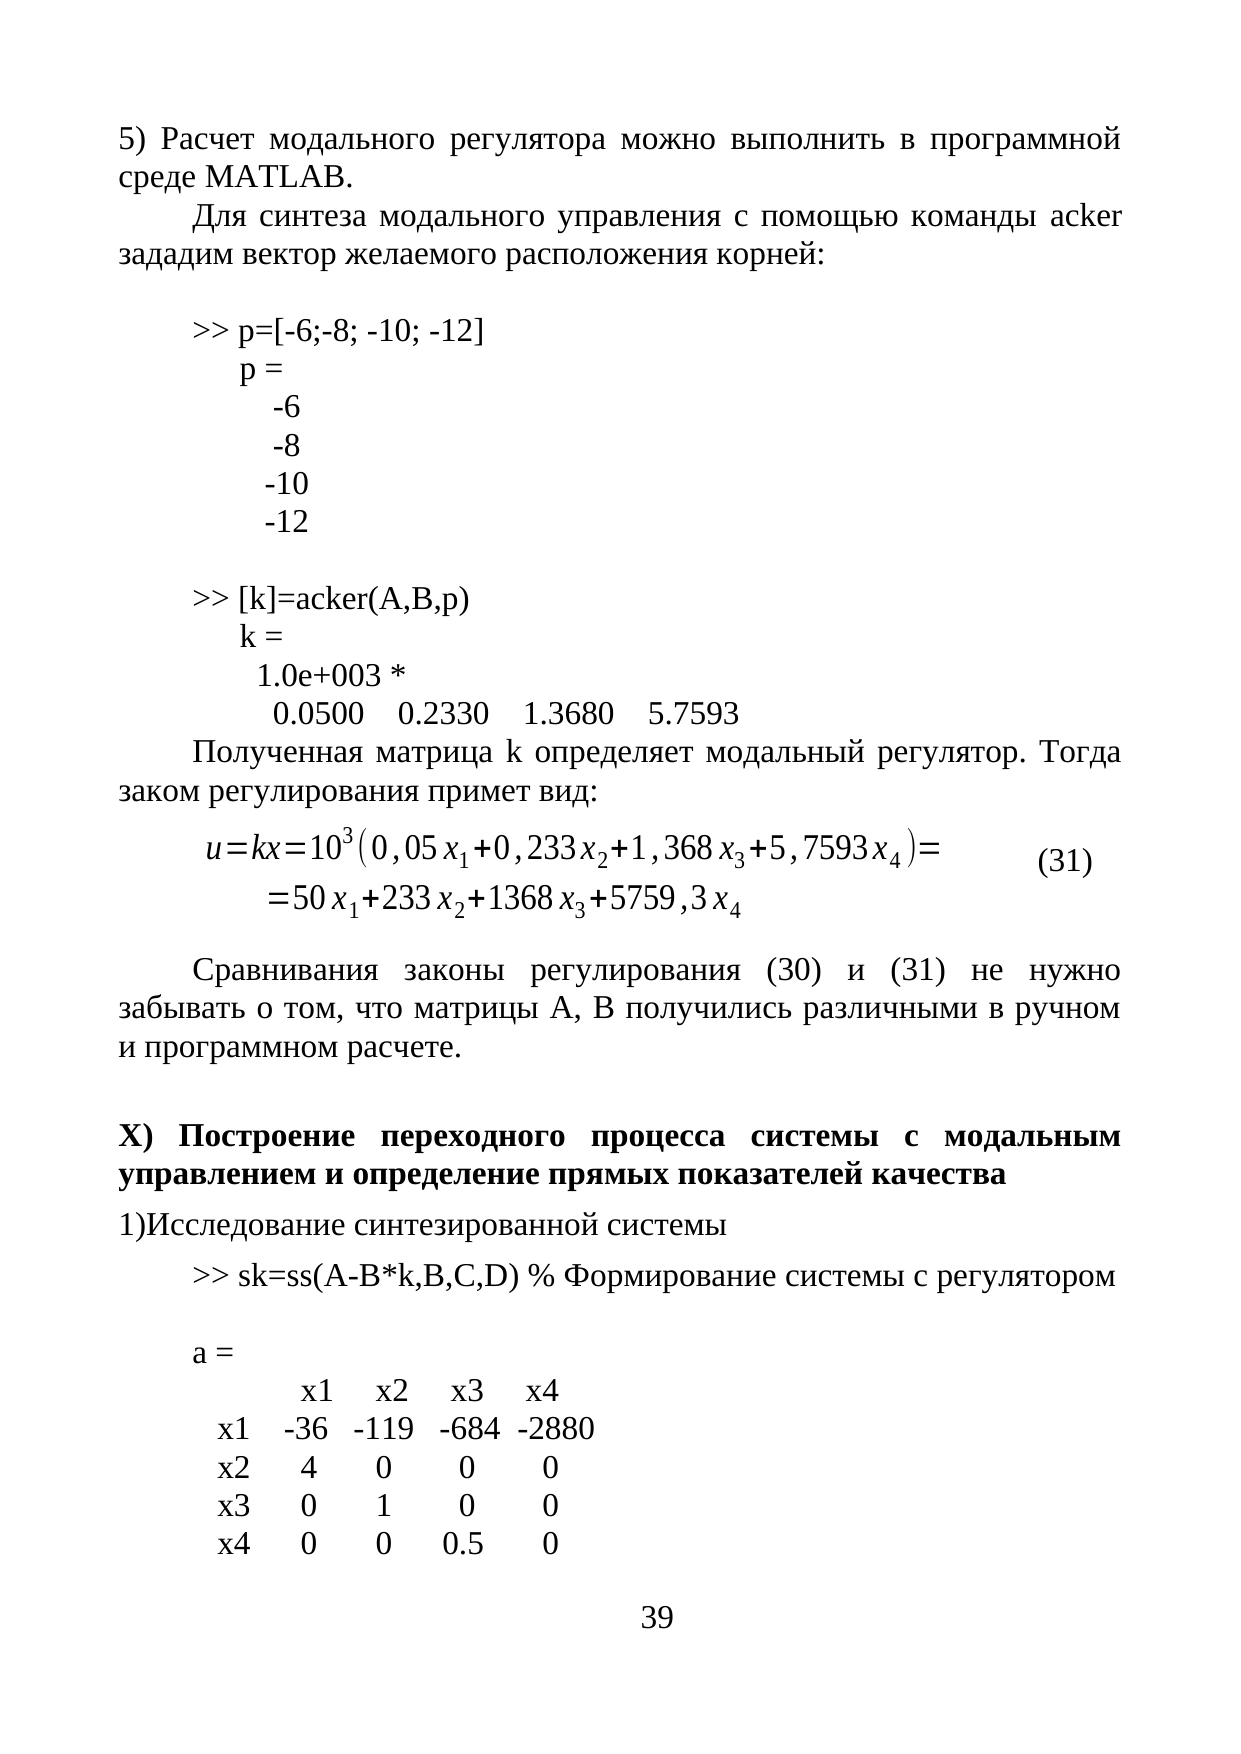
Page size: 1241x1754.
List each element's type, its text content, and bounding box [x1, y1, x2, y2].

text x2 4 0 0 0 [118, 1447, 1122, 1485]
text x1 x2 x3 x4 [118, 1370, 1122, 1409]
text -12 [165, 501, 1122, 540]
table_header (31) [975, 808, 1104, 949]
text p = [165, 348, 1122, 386]
table_header [107, 808, 974, 949]
text Сравнивания законы регулирования (30) и (31) не нужно забывать о том, что матрицы А, В получились различными в ручном и программном расчете. [118, 949, 1122, 1064]
text >> p=[-6;-8; -10; -12] [118, 310, 1122, 348]
text x1 -36 -119 -684 -2880 [118, 1409, 1122, 1447]
text 1)Исследование синтезированной системы [118, 1204, 1122, 1243]
text -10 [165, 463, 1122, 501]
text 0.0500 0.2330 1.3680 5.7593 [165, 693, 1122, 731]
text a = [118, 1332, 1122, 1370]
text >> sk=ss(A-B*k,B,C,D) % Формирование системы с регулятором [118, 1255, 1122, 1294]
text k = [165, 616, 1122, 655]
subtitle X) Построение переходного процесса системы с модальным управлением и определение прямых показателей качества [118, 1115, 1122, 1192]
text -8 [165, 425, 1122, 463]
text 1.0e+003 * [165, 655, 1122, 693]
text -6 [165, 386, 1122, 425]
text x4 0 0 0.5 0 [118, 1524, 1122, 1562]
text Полученная матрица k определяет модальный регулятор. Тогда заком регулирования примет вид: [118, 731, 1122, 808]
text x3 0 1 0 0 [118, 1485, 1122, 1524]
text >> [k]=acker(A,B,p) [118, 578, 1122, 616]
text Для синтеза модального управления с помощью команды acker зададим вектор желаемого расположения корней: [118, 195, 1122, 271]
text 5) Расчет модального регулятора можно выполнить в программной среде MATLAB. [118, 118, 1122, 195]
